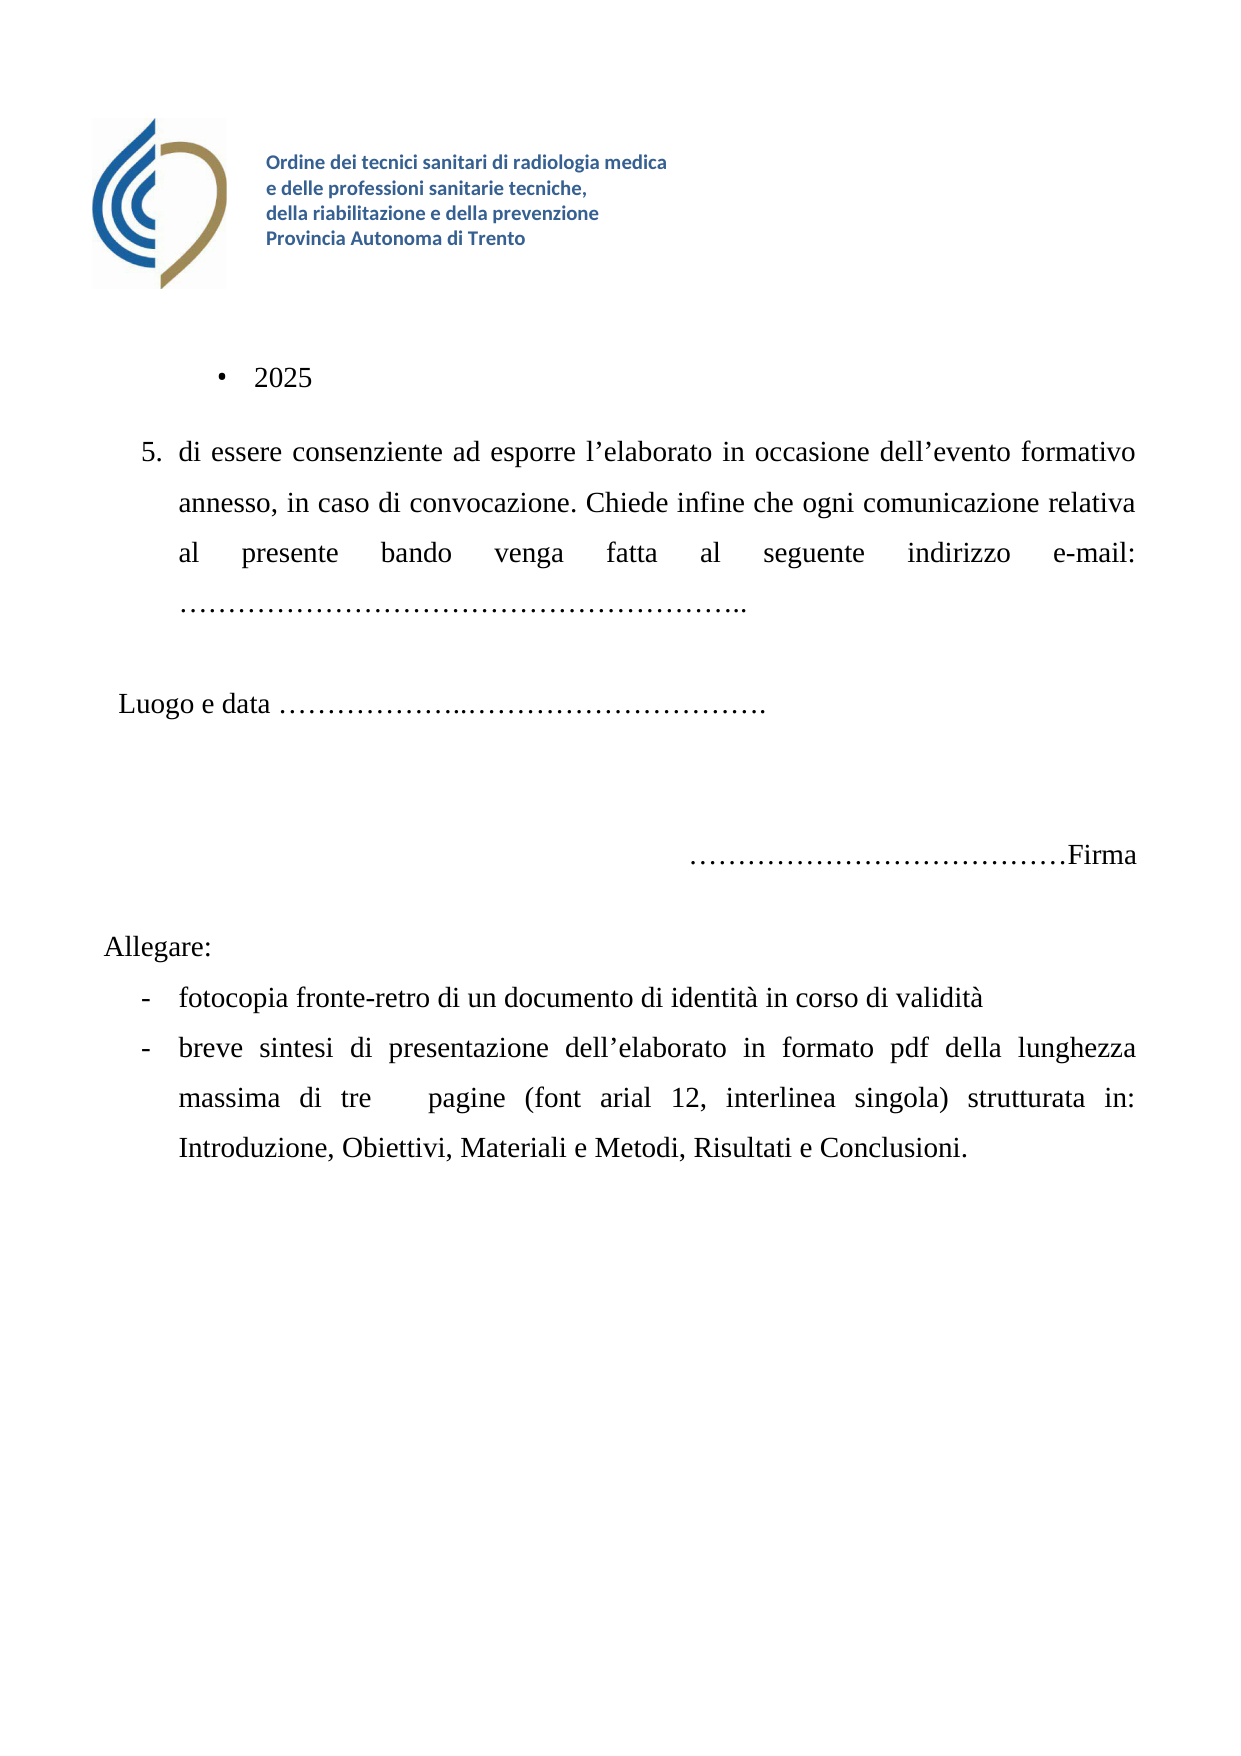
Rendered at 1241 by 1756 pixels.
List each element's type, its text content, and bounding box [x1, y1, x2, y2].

text …………………………………Firma [103, 837, 1137, 871]
text Allegare: [103, 929, 1137, 963]
list 2025 [216, 344, 1137, 404]
picture [92, 118, 227, 289]
text Luogo e data ………………..…………………………. [118, 686, 1137, 720]
list di essere consenziente ad esporre l’elaborato in occasione dell’evento formativo annesso, in caso di convocazione. Chiede infine che ogni comunicazione relativa al presente bando venga fatta al seguente indirizzo e-mail: ………………………………………………….. [141, 434, 1137, 619]
list breve sintesi di presentazione dell’elaborato in formato pdf della lunghezza massima di tre pagine (font arial 12, interlinea singola) strutturata in: Introduzione, Obiettivi, Materiali e Metodi, Risultati e Conclusioni. [141, 1030, 1137, 1164]
list fotocopia fronte-retro di un documento di identità in corso di validità [141, 980, 1137, 1013]
